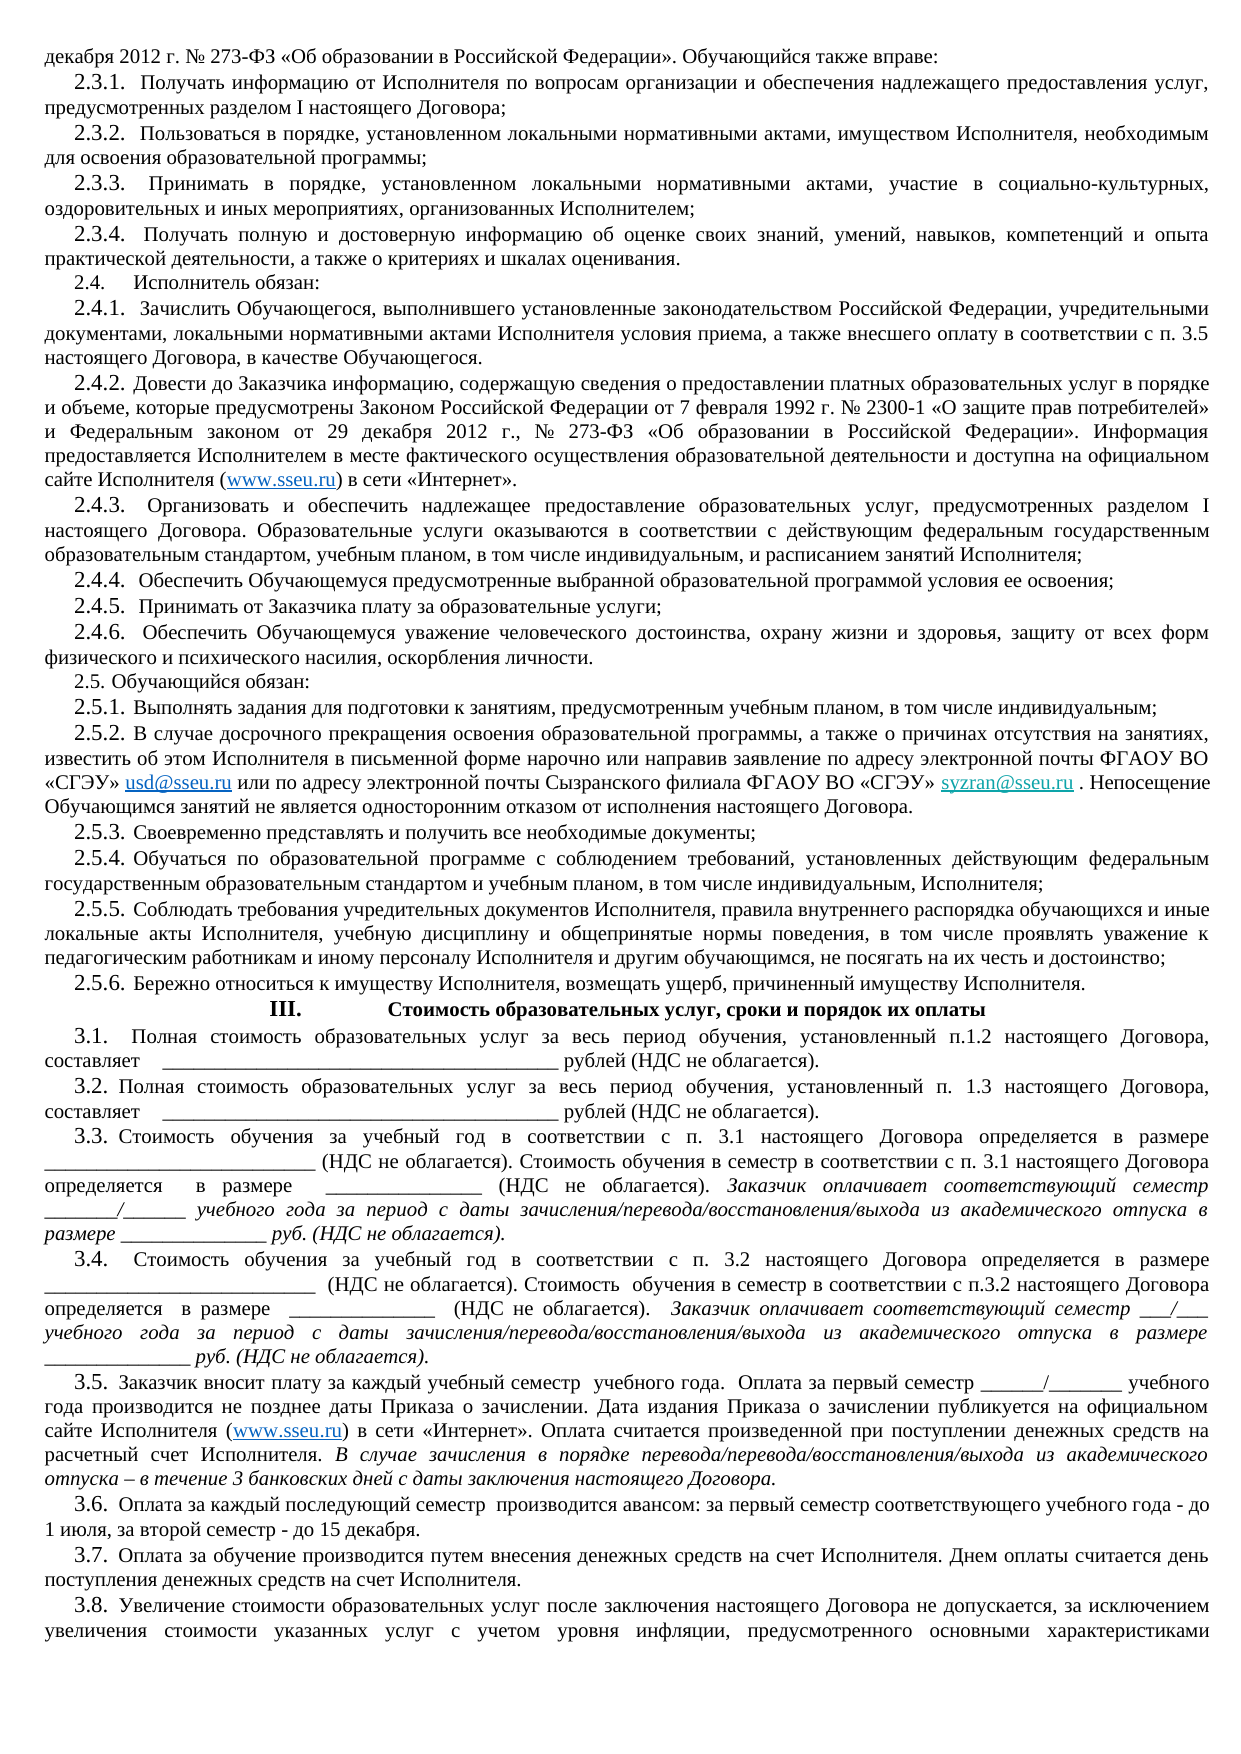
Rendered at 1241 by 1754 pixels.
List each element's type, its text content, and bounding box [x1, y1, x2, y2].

list Пользоваться в порядке, установленном локальными нормативными актами, имуществом Исполнителя, необходимым для освоения образовательной программы; [44, 119, 1211, 169]
list Оплата за обучение производится путем внесения денежных средств на счет Исполнителя. Днем оплаты считается день поступления денежных средств на счет Исполнителя. [44, 1541, 1211, 1591]
list Соблюдать требования учредительных документов Исполнителя, правила внутреннего распорядка обучающихся и иные локальные акты Исполнителя, учебную дисциплину и общепринятые нормы поведения, в том числе проявлять уважение к педагогическим работникам и иному персоналу Исполнителя и другим обучающимся, не посягать на их честь и достоинство; [44, 894, 1211, 969]
list Обучаться по образовательной программе с соблюдением требований, установленных действующим федеральным государственным образовательным стандартом и учебным планом, в том числе индивидуальным, Исполнителя; [44, 844, 1211, 894]
list Обучающийся обязан: [74, 669, 1211, 693]
list Принимать от Заказчика плату за образовательные услуги; [44, 592, 1211, 618]
list Зачислить Обучающегося, выполнившего установленные законодательством Российской Федерации, учредительными документами, локальными нормативными актами Исполнителя условия приема, а также внесшего оплату в соответствии с п. 3.5 настоящего Договора, в качестве Обучающегося. [44, 294, 1211, 369]
list Заказчик вносит плату за каждый учебный семестр учебного года. Оплата за первый семестр ______/_______ учебного года производится не позднее даты Приказа о зачислении. Дата издания Приказа о зачислении публикуется на официальном сайте Исполнителя (www.sseu.ru) в сети «Интернет». Оплата считается произведенной при поступлении денежных средств на расчетный счет Исполнителя. В случае зачисления в порядке перевода/перевода/восстановления/выхода из академического отпуска – в течение 3 банковских дней с даты заключения настоящего Договора. [44, 1368, 1211, 1490]
list Получать полную и достоверную информацию об оценке своих знаний, умений, навыков, компетенций и опыта практической деятельности, а также о критериях и шкалах оценивания. [44, 220, 1211, 270]
list Исполнитель обязан: [44, 270, 1211, 294]
list В случае досрочного прекращения освоения образовательной программы, а также о причинах отсутствия на занятиях, известить об этом Исполнителя в письменной форме нарочно или направив заявление по адресу электронной почты ФГАОУ ВО «СГЭУ» usd@sseu.ru или по адресу электронной почты Сызранского филиала ФГАОУ ВО «СГЭУ» syzran@sseu.ru . Непосещение Обучающимся занятий не является односторонним отказом от исполнения настоящего Договора. [44, 719, 1211, 818]
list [44, 1591, 1211, 1642]
list Стоимость обучения за учебный год в соответствии с п. 3.1 настоящего Договора определяется в размере __________________________ (НДС не облагается). Стоимость обучения в семестр в соответствии с п. 3.1 настоящего Договора определяется в размере _______________ (НДС не облагается). Заказчик оплачивает соответствующий семестр _______/______ учебного года за период с даты зачисления/перевода/восстановления/выхода из академического отпуска в размере ______________ руб. (НДС не облагается). [44, 1123, 1211, 1245]
list Бережно относиться к имуществу Исполнителя, возмещать ущерб, причиненный имуществу Исполнителя. [44, 969, 1211, 995]
list Своевременно представлять и получить все необходимые документы; [44, 818, 1211, 844]
list Обеспечить Обучающемуся уважение человеческого достоинства, охрану жизни и здоровья, защиту от всех форм физического и психического насилия, оскорбления личности. [44, 618, 1211, 669]
list Обеспечить Обучающемуся предусмотренные выбранной образовательной программой условия ее освоения; [44, 566, 1211, 592]
list Стоимость образовательных услуг, сроки и порядок их оплаты [44, 995, 1211, 1022]
list Оплата за каждый последующий семестр производится авансом: за первый семестр соответствующего учебного года - до 1 июля, за второй семестр - до 15 декабря. [44, 1490, 1211, 1541]
list Получать информацию от Исполнителя по вопросам организации и обеспечения надлежащего предоставления услуг, предусмотренных разделом I настоящего Договора; [44, 68, 1211, 119]
list Полная стоимость образовательных услуг за весь период обучения, установленный п.1.2 настоящего Договора, составляет ______________________________________ рублей (НДС не облагается). [44, 1022, 1211, 1072]
list Стоимость обучения за учебный год в соответствии с п. 3.2 настоящего Договора определяется в размере __________________________ (НДС не облагается). Стоимость обучения в семестр в соответствии с п.3.2 настоящего Договора определяется в размере ______________ (НДС не облагается). Заказчик оплачивает соответствующий семестр ___/___ учебного года за период с даты зачисления/перевода/восстановления/выхода из академического отпуска в размере ______________ руб. (НДС не облагается). [44, 1245, 1211, 1368]
list Довести до Заказчика информацию, содержащую сведения о предоставлении платных образовательных услуг в порядке и объеме, которые предусмотрены Законом Российской Федерации от 7 февраля 1992 г. № 2300-1 «О защите прав потребителей» и Федеральным законом от 29 декабря 2012 г., № 273-ФЗ «Об образовании в Российской Федерации». Информация предоставляется Исполнителем в месте фактического осуществления образовательной деятельности и доступна на официальном сайте Исполнителя (www.sseu.ru) в сети «Интернет». [44, 369, 1211, 491]
list Выполнять задания для подготовки к занятиям, предусмотренным учебным планом, в том числе индивидуальным; [44, 693, 1211, 719]
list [44, 44, 1211, 68]
list Полная стоимость образовательных услуг за весь период обучения, установленный п. 1.3 настоящего Договора, составляет ______________________________________ рублей (НДС не облагается). [44, 1072, 1211, 1123]
list Организовать и обеспечить надлежащее предоставление образовательных услуг, предусмотренных разделом I настоящего Договора. Образовательные услуги оказываются в соответствии с действующим федеральным государственным образовательным стандартом, учебным планом, в том числе индивидуальным, и расписанием занятий Исполнителя; [44, 491, 1211, 566]
list Принимать в порядке, установленном локальными нормативными актами, участие в социально-культурных, оздоровительных и иных мероприятиях, организованных Исполнителем; [44, 169, 1211, 220]
